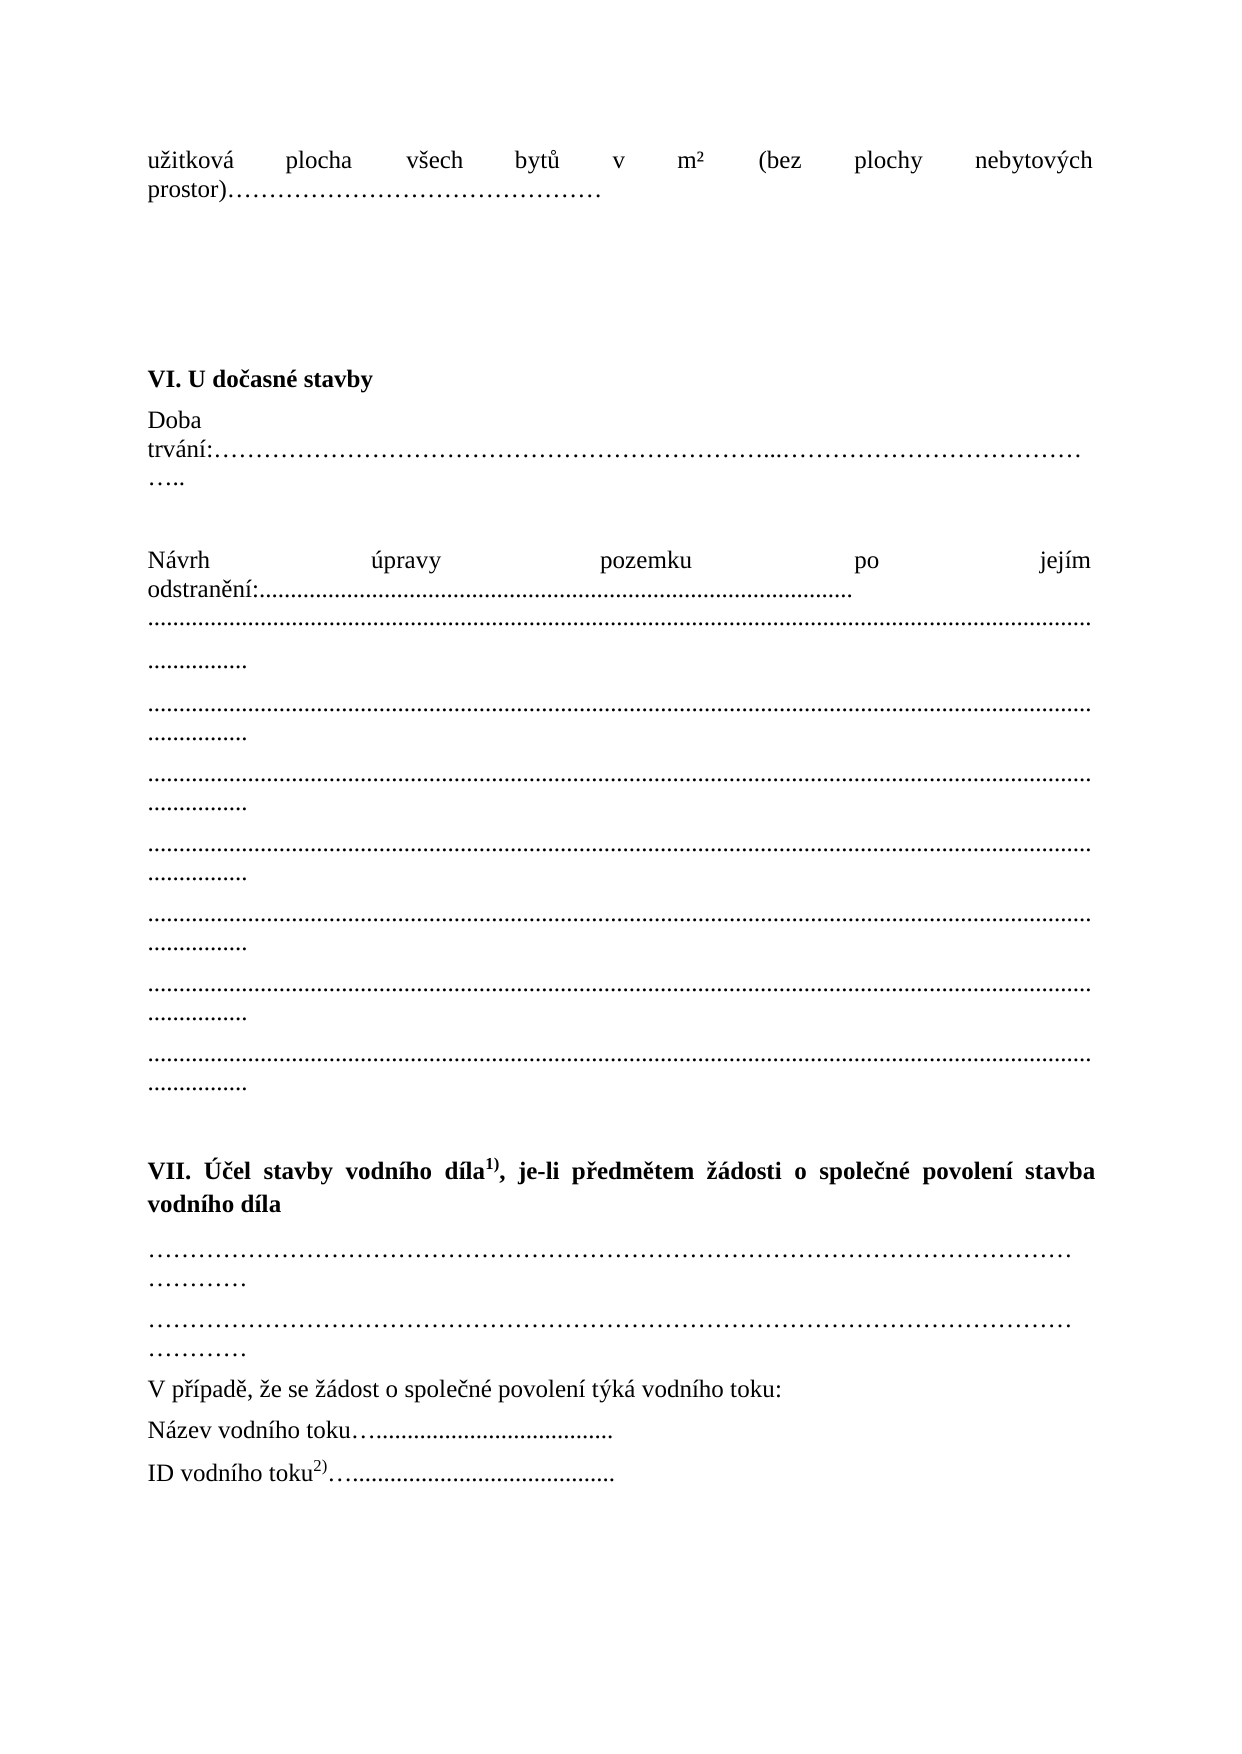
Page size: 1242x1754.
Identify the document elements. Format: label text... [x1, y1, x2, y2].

text ....................................................................................................................................................... [147, 688, 1108, 717]
text ………………………………………………………………………………………………… [147, 1304, 1108, 1333]
text vodního díla [147, 1189, 1108, 1218]
text VI. U dočasné stavby [147, 364, 1108, 393]
text ....................................................................................................................................................... [147, 968, 1108, 997]
text ................ [147, 1067, 1108, 1096]
text ................ [147, 717, 1108, 746]
text ................ [147, 857, 1108, 886]
text Název vodního toku…...................................... ID vodního toku2)….......................................... [147, 1415, 622, 1487]
text ….. [147, 462, 1108, 491]
text Doba [147, 405, 1108, 434]
text užitková plocha všech bytů v m² (bez plochy nebytových prostor)……………………………………… [147, 145, 1100, 202]
text ………… [147, 1263, 1108, 1292]
text V případě, že se žádost o společné povolení týká vodního toku: [147, 1374, 1108, 1403]
text ................ [147, 927, 1108, 956]
text trvání:…………………………………………………………...……………………………… [147, 434, 1108, 462]
text ................ [147, 787, 1108, 816]
text ................ [147, 997, 1108, 1026]
text ................ [147, 646, 1108, 674]
text ....................................................................................................................................................... [147, 602, 1108, 631]
text ....................................................................................................................................................... [147, 828, 1108, 857]
text ....................................................................................................................................................... [147, 758, 1108, 787]
text Návrh úpravy pozemku po jejím odstranění:............................................................................................... [147, 545, 1101, 602]
text VII. Účel stavby vodního díla1), je-li předmětem žádosti o společné povolení stavba [147, 1154, 1108, 1184]
text ………………………………………………………………………………………………… [147, 1234, 1108, 1263]
text ....................................................................................................................................................... [147, 1038, 1108, 1067]
text ....................................................................................................................................................... [147, 898, 1108, 927]
text ………… [147, 1333, 1108, 1362]
